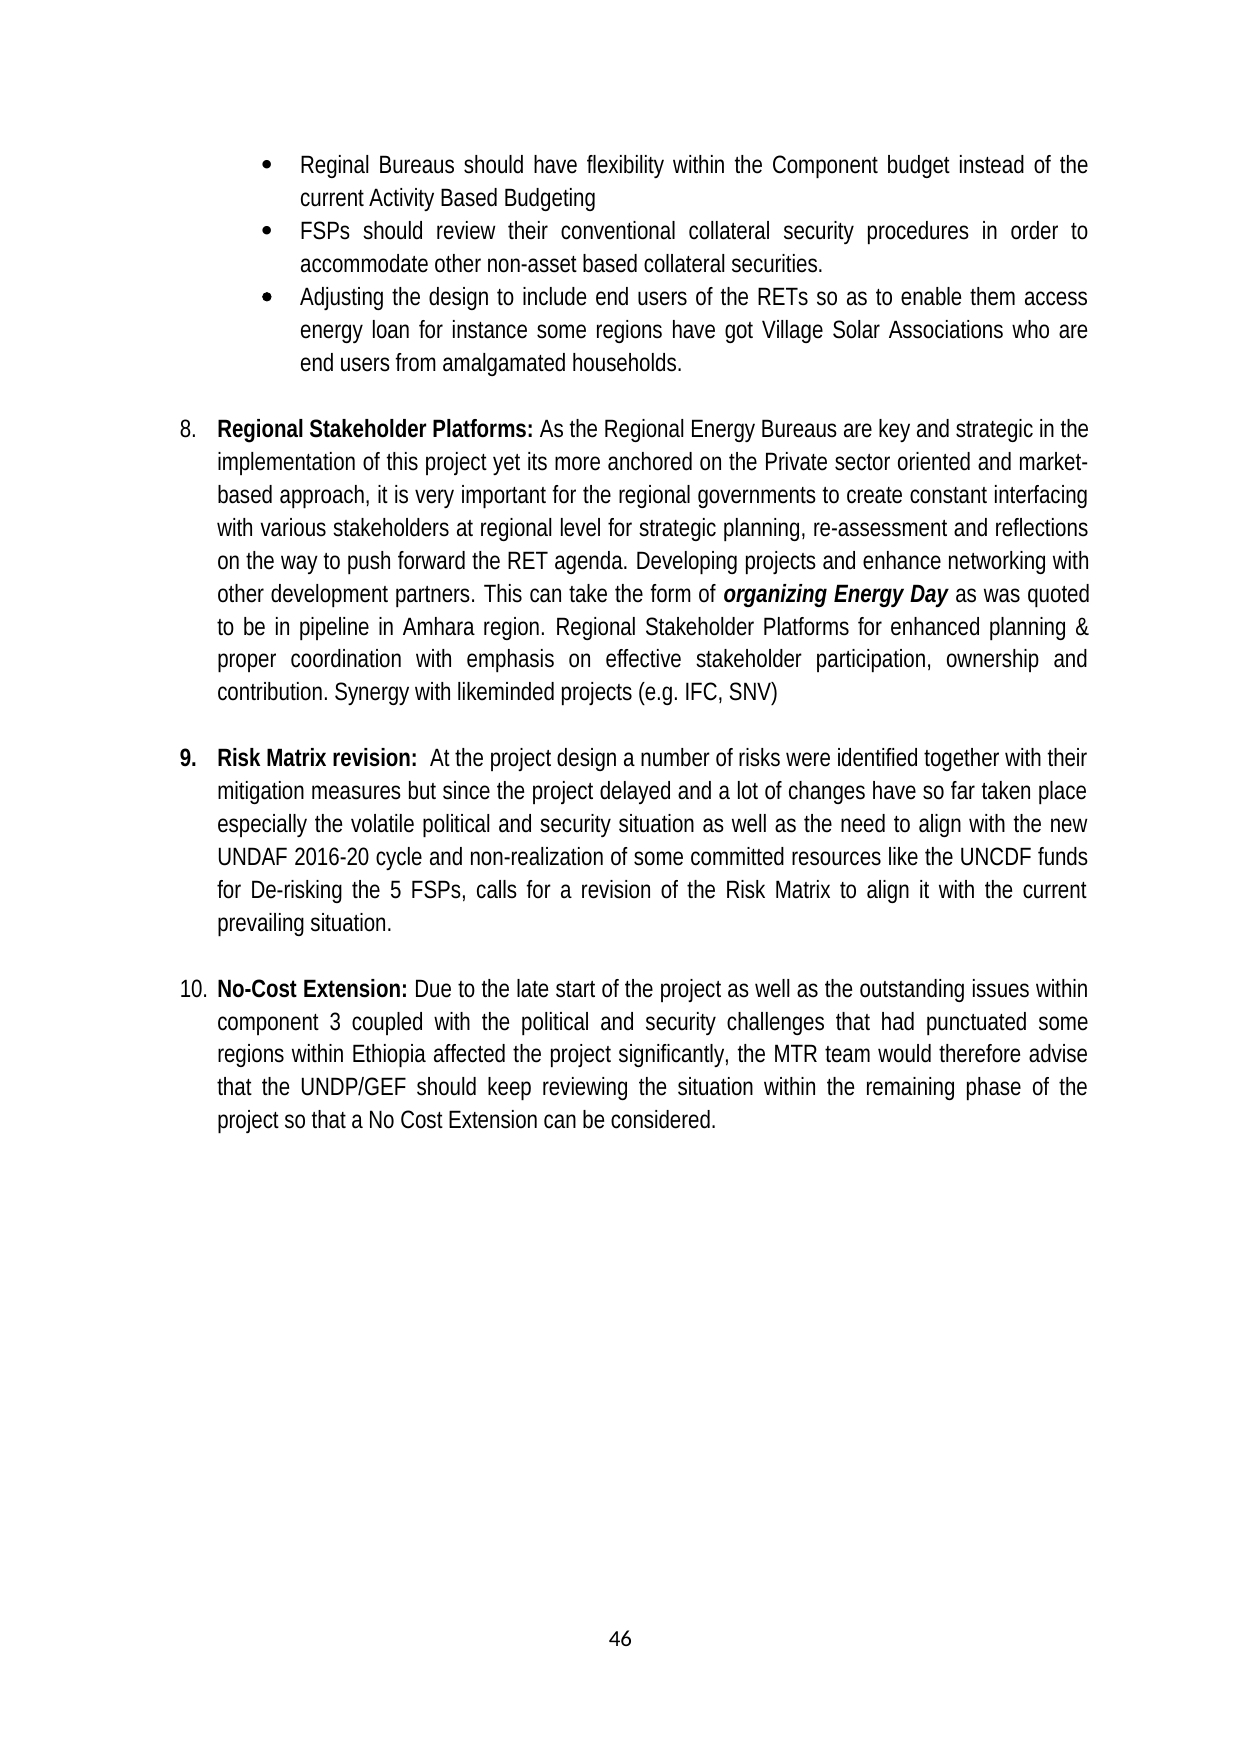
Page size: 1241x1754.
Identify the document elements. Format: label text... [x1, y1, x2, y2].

list Risk Matrix revision: At the project design a number of risks were identified together with their mitigation measures but since the project delayed and a lot of changes have so far taken place especially the volatile political and security situation as well as the need to align with the new UNDAF 2016-20 cycle and non-realization of some committed resources like the UNCDF funds for De-risking the 5 FSPs, calls for a revision of the Risk Matrix to align it with the current prevailing situation. [179, 743, 1090, 936]
list Adjusting the design to include end users of the RETs so as to enable them access energy loan for instance some regions have got Village Solar Associations who are end users from amalgamated households. [262, 282, 1090, 377]
list FSPs should review their conventional collateral security procedures in order to accommodate other non-asset based collateral securities. [262, 216, 1090, 278]
list Reginal Bureaus should have flexibility within the Component budget instead of the current Activity Based Budgeting [262, 150, 1090, 212]
list Regional Stakeholder Platforms: As the Regional Energy Bureaus are key and strategic in the implementation of this project yet its more anchored on the Private sector oriented and market-based approach, it is very important for the regional governments to create constant interfacing with various stakeholders at regional level for strategic planning, re-assessment and reflections on the way to push forward the RET agenda. Developing projects and enhance networking with other development partners. This can take the form of organizing Energy Day as was quoted to be in pipeline in Amhara region. Regional Stakeholder Platforms for enhanced planning & proper coordination with emphasis on effective stakeholder participation, ownership and contribution. Synergy with likeminded projects (e.g. IFC, SNV) [179, 414, 1090, 706]
list No-Cost Extension: Due to the late start of the project as well as the outstanding issues within component 3 coupled with the political and security challenges that had punctuated some regions within Ethiopia affected the project significantly, the MTR team would therefore advise that the UNDP/GEF should keep reviewing the situation within the remaining phase of the project so that a No Cost Extension can be considered. [179, 973, 1090, 1134]
